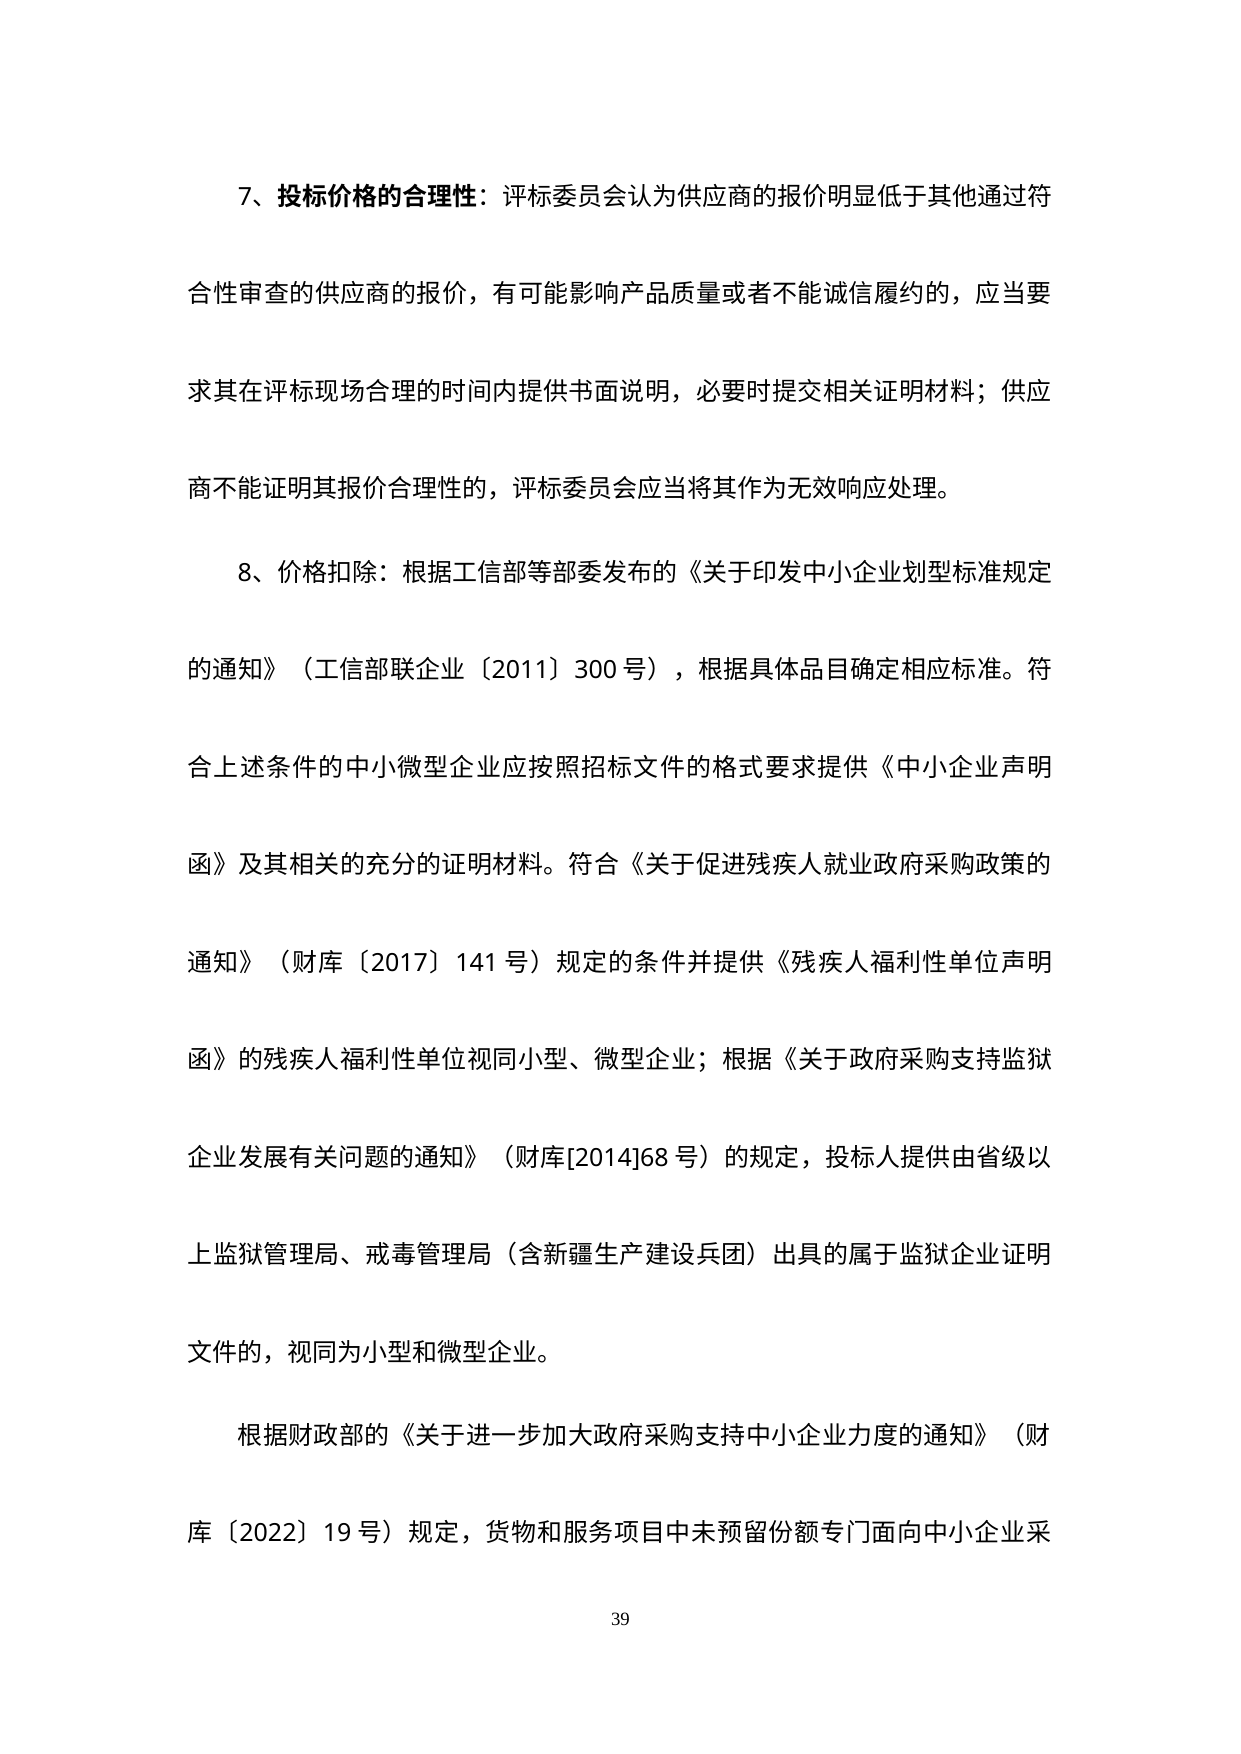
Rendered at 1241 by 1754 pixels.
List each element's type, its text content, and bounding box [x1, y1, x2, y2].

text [187, 1401, 1053, 1563]
text 7、投标价格的合理性：评标委员会认为供应商的报价明显低于其他通过符合性审查的供应商的报价，有可能影响产品质量或者不能诚信履约的，应当要求其在评标现场合理的时间内提供书面说明，必要时提交相关证明材料；供应商不能证明其报价合理性的，评标委员会应当将其作为无效响应处理。 [187, 162, 1053, 519]
text 8、价格扣除：根据工信部等部委发布的《关于印发中小企业划型标准规定的通知》（工信部联企业〔2011〕300号），根据具体品目确定相应标准。符合上述条件的中小微型企业应按照招标文件的格式要求提供《中小企业声明函》及其相关的充分的证明材料。符合《关于促进残疾人就业政府采购政策的通知》（财库〔2017〕141号）规定的条件并提供《残疾人福利性单位声明函》的残疾人福利性单位视同小型、微型企业；根据《关于政府采购支持监狱企业发展有关问题的通知》（财库[2014]68号）的规定，投标人提供由省级以上监狱管理局、戒毒管理局（含新疆生产建设兵团）出具的属于监狱企业证明文件的，视同为小型和微型企业。 [187, 538, 1053, 1383]
